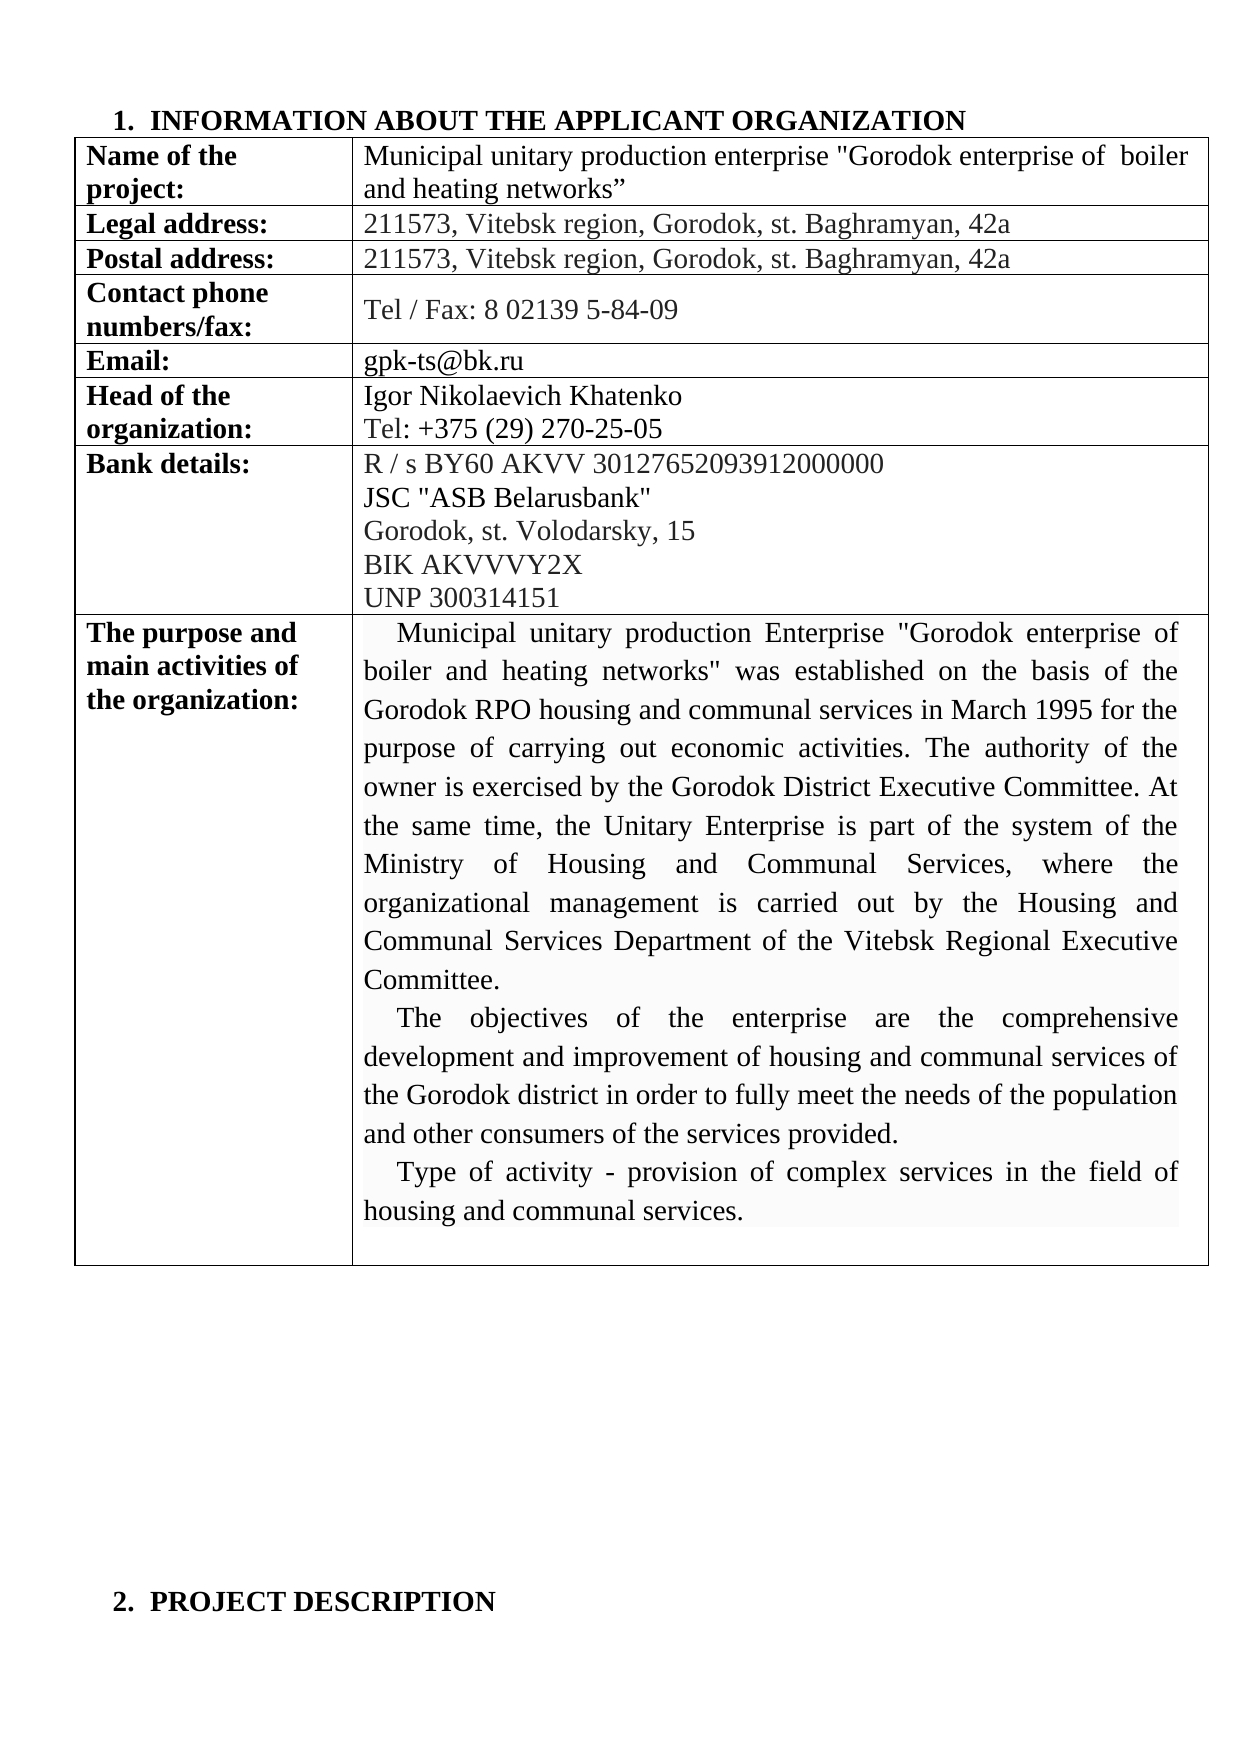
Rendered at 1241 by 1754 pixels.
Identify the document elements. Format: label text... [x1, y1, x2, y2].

table_cell R / s BY60 AKVV 30127652093912000000 JSC "ASB Belarusbank" Gorodok, st. Volodarsky, 15 BIK AKVVVY2X UNP 300314151 [353, 446, 1208, 614]
table_cell Bank details: [76, 446, 352, 614]
table_cell Igor Nikolaevich Khatenko Tel: +375 (29) 270-25-05 [353, 378, 1208, 445]
table_cell 211573, Vitebsk region, Gorodok, st. Baghramyan, 42a [353, 206, 1208, 240]
table_cell The purpose and main activities of the organization: [76, 615, 352, 1265]
list INFORMATION ABOUT THE APPLICANT ORGANIZATION [112, 103, 1165, 137]
table_cell Postal address: [76, 241, 352, 274]
table_cell Contact phone numbers/fax: [76, 275, 352, 342]
table_cell Municipal unitary production Enterprise "Gorodok enterprise of boiler and heating networks" was established on the basis of the Gorodok RPO housing and communal services in March 1995 for the purpose of carrying out economic activities. The authority of the owner is exercised by the Gorodok District Executive Committee. At the same time, the Unitary Enterprise is part of the system of the Ministry of Housing and Communal Services, where the organizational management is carried out by the Housing and Communal Services Department of the Vitebsk Regional Executive Committee. The objectives of the enterprise are the comprehensive development and improvement of housing and communal services of the Gorodok district in order to fully meet the needs of the population and other consumers of the services provided. Type of activity - provision of complex services in the field of housing and communal services. [353, 615, 1208, 1265]
table_header Municipal unitary production enterprise "Gorodok enterprise of boiler and heating networks” [353, 138, 1208, 205]
table_cell gpk-ts@bk.ru [353, 344, 1208, 377]
table_cell Tel / Fax: 8 02139 5-84-09 [353, 275, 1208, 342]
list PROJECT DESCRIPTION [112, 1584, 1165, 1618]
table_cell 211573, Vitebsk region, Gorodok, st. Baghramyan, 42a [353, 241, 1208, 274]
table_cell Email: [76, 344, 352, 377]
table_cell Head of the organization: [76, 378, 352, 445]
table_header Name of the project: [76, 138, 352, 205]
table_cell Legal address: [76, 206, 352, 240]
